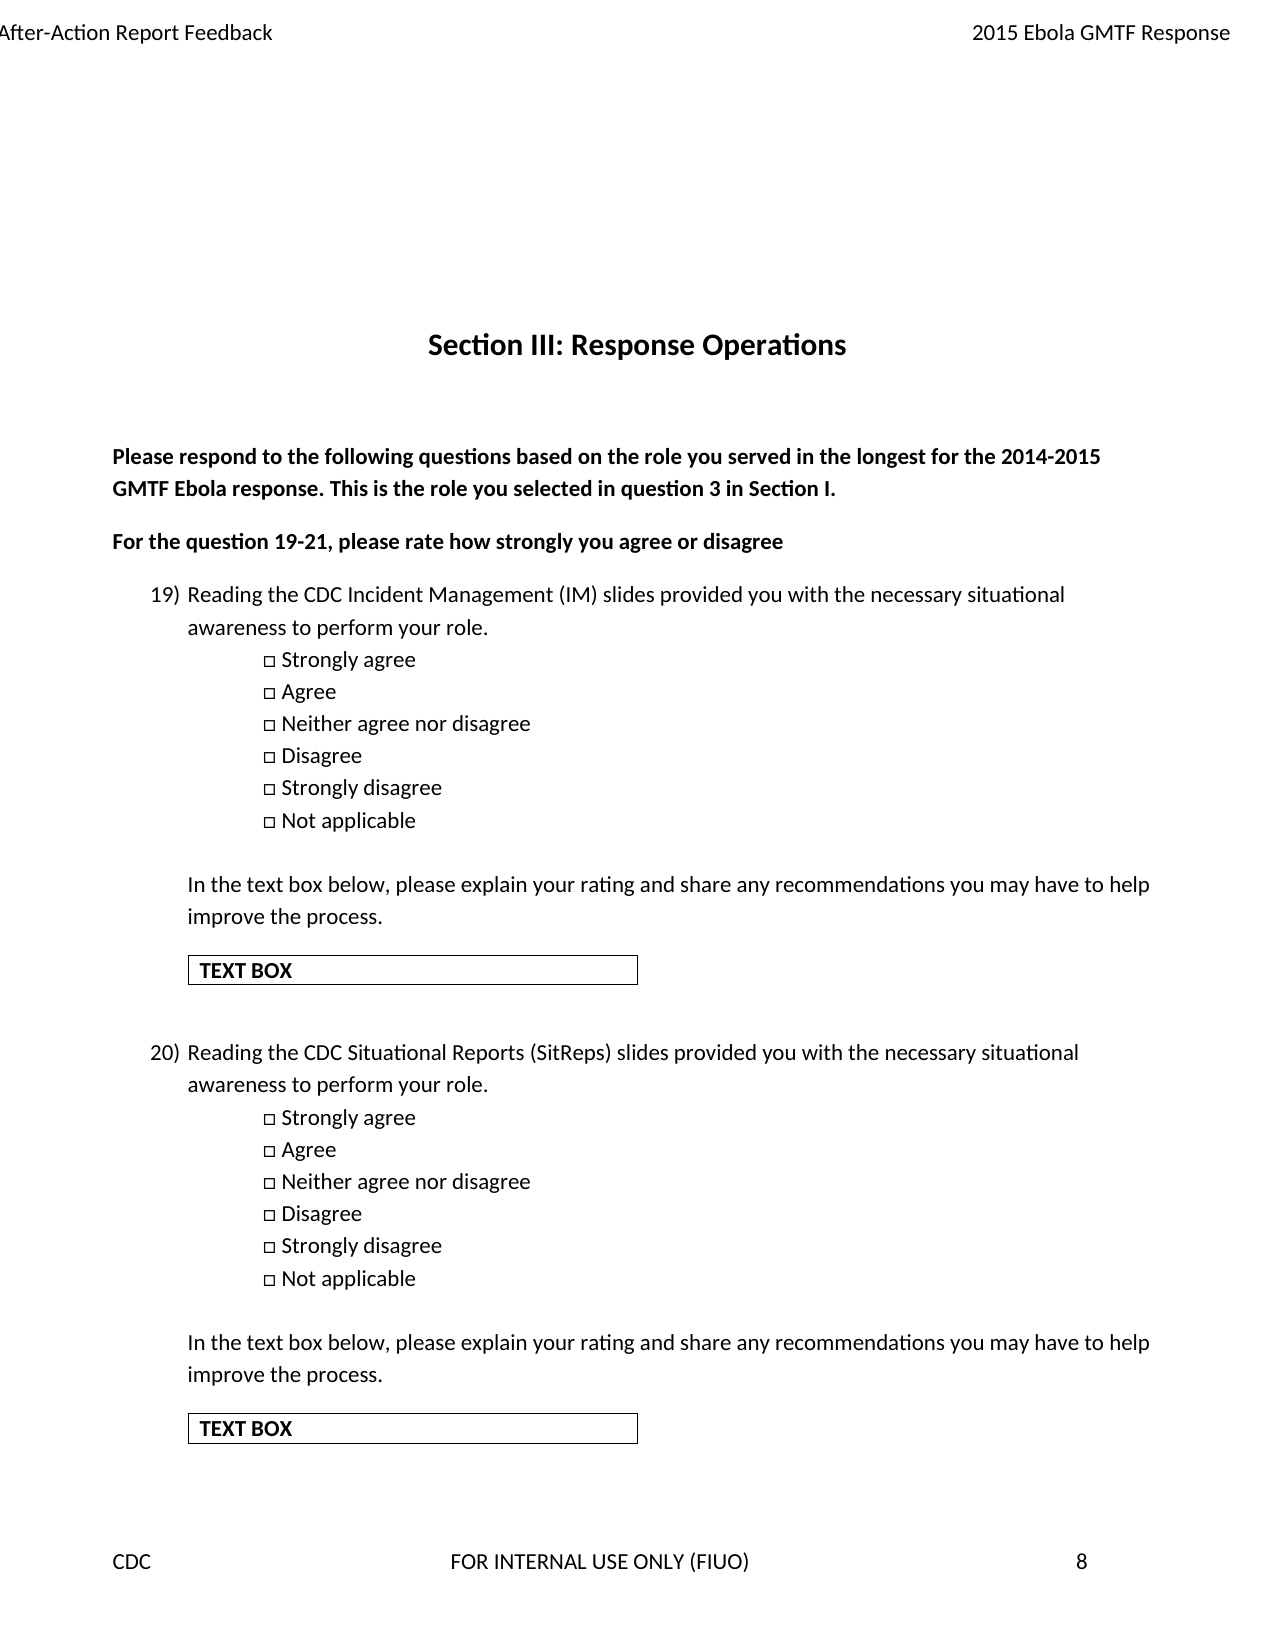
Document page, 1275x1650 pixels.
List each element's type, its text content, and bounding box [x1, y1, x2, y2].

list □ Agree [187, 1135, 1162, 1163]
table_header TEXT BOX [189, 1414, 637, 1442]
list □ Disagree [187, 741, 1162, 769]
list □ Strongly agree [187, 1103, 1162, 1131]
list □ Strongly disagree [187, 1232, 1162, 1259]
list □ Disagree [187, 1199, 1162, 1227]
list In the text box below, please explain your rating and share any recommendations you may have to help improve the process. [187, 1328, 1162, 1388]
list □ Not applicable [187, 1264, 1162, 1292]
list Reading the CDC Incident Management (IM) slides provided you with the necessary situational awareness to perform your role. [150, 580, 1162, 641]
list In the text box below, please explain your rating and share any recommendations you may have to help improve the process. [187, 870, 1162, 930]
list □ Agree [187, 677, 1162, 705]
list □ Strongly disagree [187, 773, 1162, 802]
text Please respond to the following questions based on the role you served in the longest for the 2014-2015 GMTF Ebola response. This is the role you selected in question 3 in Section I. [112, 442, 1162, 502]
list Reading the CDC Situational Reports (SitReps) slides provided you with the necessary situational awareness to perform your role. [150, 1038, 1162, 1099]
list □ Neither agree nor disagree [187, 1167, 1162, 1195]
text Section III: Response Operations [112, 324, 1162, 363]
list □ Neither agree nor disagree [187, 709, 1162, 737]
text For the question 19-21, please rate how strongly you agree or disagree [112, 527, 1162, 555]
list □ Strongly agree [187, 645, 1162, 673]
table_header TEXT BOX [189, 956, 637, 984]
list □ Not applicable [187, 806, 1162, 834]
